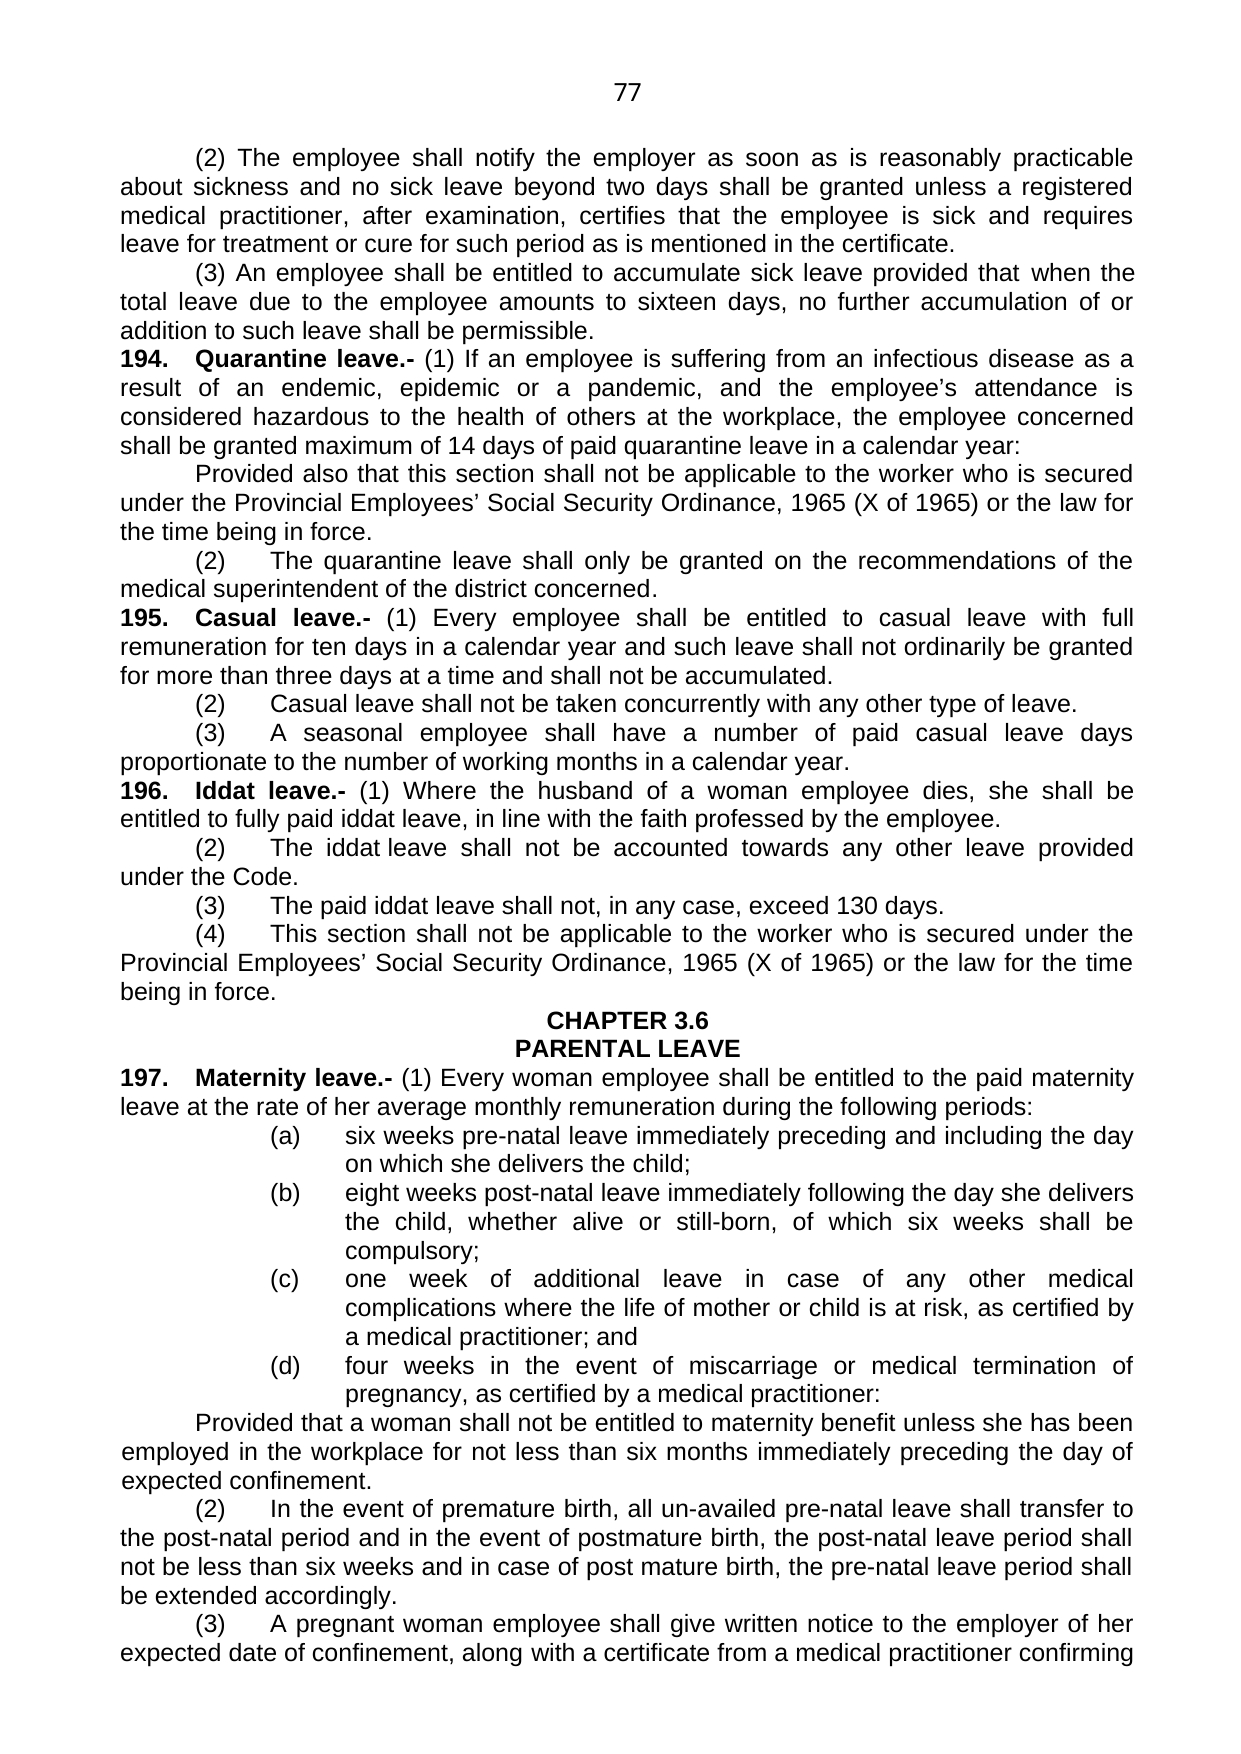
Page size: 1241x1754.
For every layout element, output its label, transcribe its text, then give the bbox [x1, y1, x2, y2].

text Provided that a woman shall not be entitled to maternity benefit unless she has been employed in the workplace for not less than six months immediately preceding the day of expected confinement. [121, 1408, 1135, 1494]
subtitle Iddat leave.- (1) Where the husband of a woman employee dies, she shall be entitled to fully paid iddat leave, in line with the faith professed by the employee. [120, 776, 1135, 833]
text (2) The iddat leave shall not be accounted towards any other leave provided under the Code. [120, 833, 1135, 891]
list four weeks in the event of miscarriage or medical termination of pregnancy, as certified by a medical practitioner: [270, 1351, 1135, 1408]
list one week of additional leave in case of any other medical complications where the life of mother or child is at risk, as certified by a medical practitioner; and [270, 1264, 1135, 1351]
text (2) In the event of premature birth, all un-availed pre-natal leave shall transfer to the post-natal period and in the event of postmature birth, the post-natal leave period shall not be less than six weeks and in case of post mature birth, the pre-natal leave period shall be extended accordingly. [120, 1494, 1135, 1609]
text (3) An employee shall be entitled to accumulate sick leave provided that when the total leave due to the employee amounts to sixteen days, no further accumulation of or addition to such leave shall be permissible. [120, 258, 1135, 344]
subtitle CHAPTER 3.6 [120, 1006, 1135, 1034]
list The quarantine leave shall only be granted on the recommendations of the medical superintendent of the district concerned. [120, 546, 1135, 603]
subtitle PARENTAL LEAVE [120, 1034, 1135, 1063]
subtitle Maternity leave.- (1) Every woman employee shall be entitled to the paid maternity leave at the rate of her average monthly remuneration during the following periods: [120, 1063, 1135, 1121]
list six weeks pre-natal leave immediately preceding and including the day on which she delivers the child; [270, 1121, 1135, 1178]
text (2) The employee shall notify the employer as soon as is reasonably practicable about sickness and no sick leave beyond two days shall be granted unless a registered medical practitioner, after examination, certifies that the employee is sick and requires leave for treatment or cure for such period as is mentioned in the certificate. [120, 143, 1135, 258]
subtitle Quarantine leave.- (1) If an employee is suffering from an infectious disease as a result of an endemic, epidemic or a pandemic, and the employee’s attendance is considered hazardous to the health of others at the workplace, the employee concerned shall be granted maximum of 14 days of paid quarantine leave in a calendar year: [120, 344, 1135, 459]
text Provided also that this section shall not be applicable to the worker who is secured under the Provincial Employees’ Social Security Ordinance, 1965 (X of 1965) or the law for the time being in force. [120, 459, 1135, 546]
text (4) This section shall not be applicable to the worker who is secured under the Provincial Employees’ Social Security Ordinance, 1965 (X of 1965) or the law for the time being in force. [120, 919, 1135, 1006]
subtitle Casual leave.- (1) Every employee shall be entitled to casual leave with full remuneration for ten days in a calendar year and such leave shall not ordinarily be granted for more than three days at a time and shall not be accumulated. [120, 603, 1135, 689]
text (2) Casual leave shall not be taken concurrently with any other type of leave. [120, 689, 1135, 718]
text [120, 1609, 1135, 1667]
list eight weeks post-natal leave immediately following the day she delivers the child, whether alive or still-born, of which six weeks shall be compulsory; [270, 1178, 1135, 1264]
text (3) A seasonal employee shall have a number of paid casual leave days proportionate to the number of working months in a calendar year. [120, 718, 1135, 776]
text (3) The paid iddat leave shall not, in any case, exceed 130 days. [120, 891, 1135, 919]
